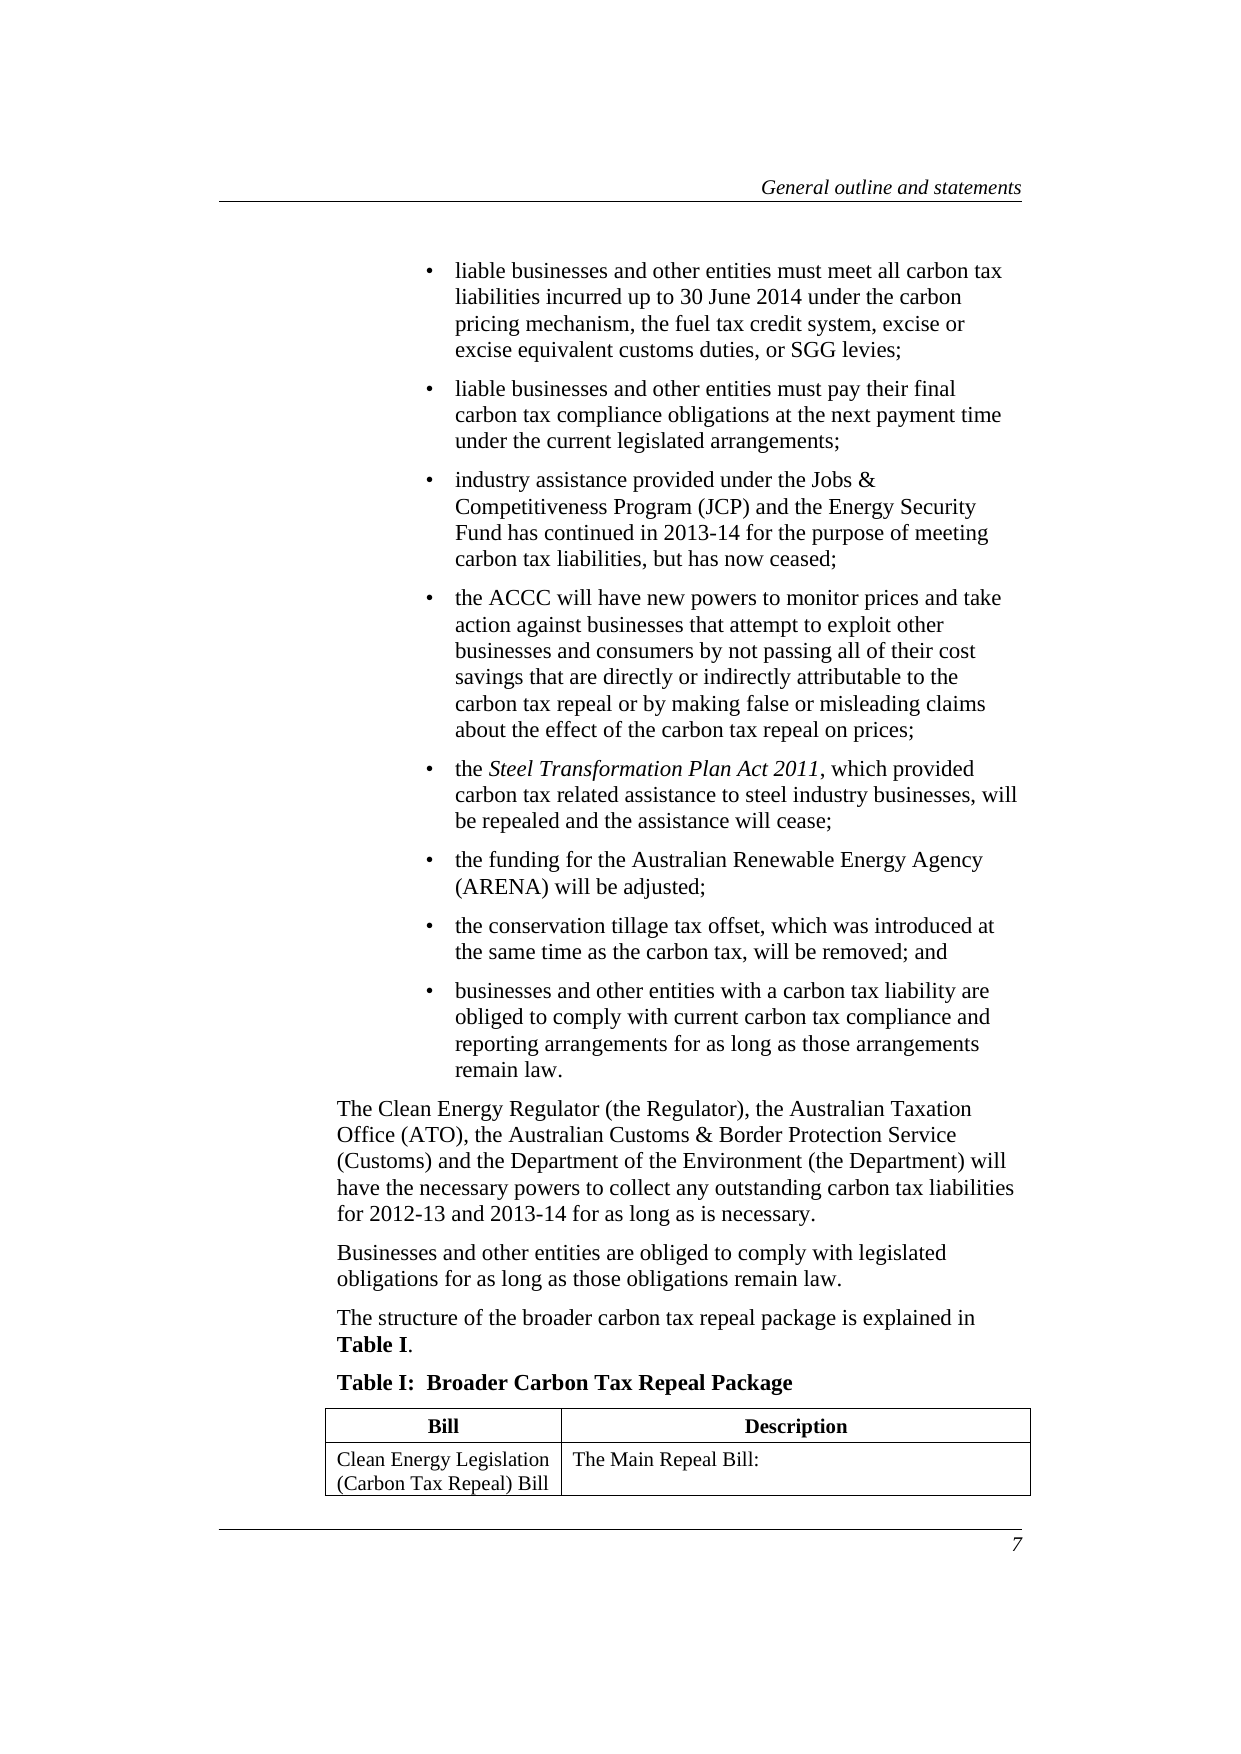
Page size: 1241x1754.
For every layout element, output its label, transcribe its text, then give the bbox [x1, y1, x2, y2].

text industry assistance provided under the Jobs & Competitiveness Program (JCP) and the Energy Security Fund has continued in 2013-14 for the purpose of meeting carbon tax liabilities, but has now ceased; [425, 466, 1022, 572]
text The structure of the broader carbon tax repeal package is explained in Table I. [337, 1304, 1022, 1357]
text the Steel Transformation Plan Act 2011, which provided carbon tax related assistance to steel industry businesses, will be repealed and the assistance will cease; [425, 755, 1022, 834]
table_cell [326, 1443, 561, 1495]
table_header Description [562, 1409, 1030, 1442]
text the conservation tillage tax offset, which was introduced at the same time as the carbon tax, will be removed; and [425, 912, 1022, 964]
text the funding for the Australian Renewable Energy Agency (ARENA) will be adjusted; [425, 846, 1022, 899]
text The Clean Energy Regulator (the Regulator), the Australian Taxation Office (ATO), the Australian Customs & Border Protection Service (Customs) and the Department of the Environment (the Department) will have the necessary powers to collect any outstanding carbon tax liabilities for 2012-13 and 2013-14 for as long as is necessary. [337, 1095, 1022, 1227]
text businesses and other entities with a carbon tax liability are obliged to comply with current carbon tax compliance and reporting arrangements for as long as those arrangements remain law. [425, 977, 1022, 1082]
table_header Bill [326, 1409, 561, 1442]
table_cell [562, 1443, 1030, 1495]
text liable businesses and other entities must pay their final carbon tax compliance obligations at the next payment time under the current legislated arrangements; [425, 375, 1022, 454]
text liable businesses and other entities must meet all carbon tax liabilities incurred up to 30 June 2014 under the carbon pricing mechanism, the fuel tax credit system, excise or excise equivalent customs duties, or SGG levies; [425, 257, 1022, 362]
text Businesses and other entities are obliged to comply with legislated obligations for as long as those obligations remain law. [337, 1239, 1022, 1292]
text the ACCC will have new powers to monitor prices and take action against businesses that attempt to exploit other businesses and consumers by not passing all of their cost savings that are directly or indirectly attributable to the carbon tax repeal or by making false or misleading claims about the effect of the carbon tax repeal on prices; [425, 584, 1022, 742]
text Table I: Broader Carbon Tax Repeal Package [337, 1369, 1022, 1396]
